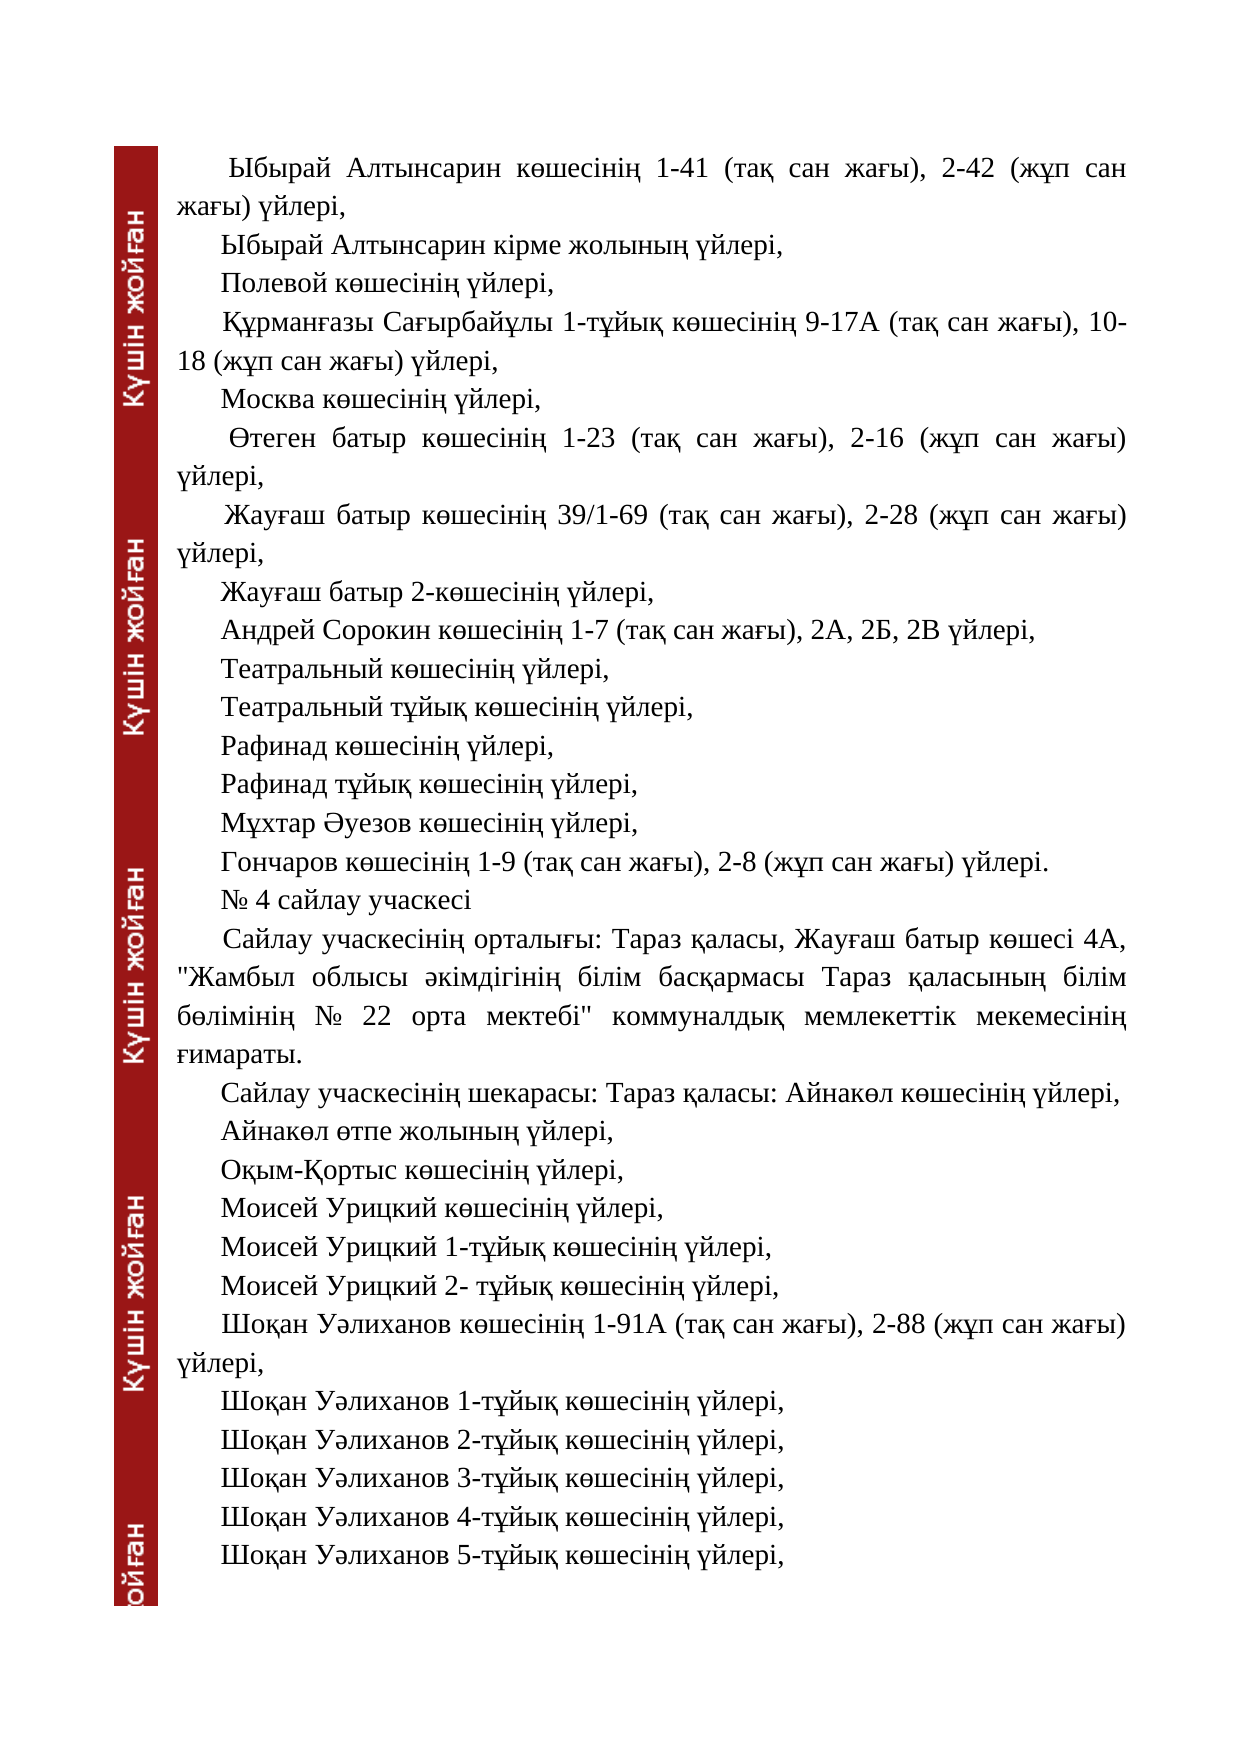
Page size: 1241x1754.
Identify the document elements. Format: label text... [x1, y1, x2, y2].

text Моисей Урицкий 1-тұйық көшесінің үйлері, [112, 1229, 1128, 1263]
text Жауғаш батыр 2-көшесінің үйлері, [112, 574, 1128, 607]
picture [114, 1571, 158, 1606]
text Шоқан Уәлиханов 1-тұйық көшесінің үйлері, [112, 1383, 1128, 1417]
picture [114, 1186, 158, 1191]
picture [114, 1263, 158, 1268]
picture [114, 916, 158, 921]
text Моисей Урицкий көшесінің үйлері, [112, 1191, 1128, 1224]
text Шоқан Уәлиханов 2-тұйық көшесінің үйлері, [112, 1422, 1128, 1455]
text Шоқан Уәлиханов 5-тұйық көшесінің үйлері, [112, 1537, 1128, 1571]
picture [114, 569, 158, 574]
text Рафинад көшесінің үйлері, [112, 728, 1128, 762]
picture [114, 1455, 158, 1460]
text Шоқан Уәлиханов көшесінің 1-91А (тақ сан жағы), 2-88 (жұп сан жағы) үйлері, [112, 1306, 1128, 1378]
text Өтеген батыр көшесінің 1-23 (тақ сан жағы), 2-16 (жұп сан жағы) үйлері, [112, 420, 1128, 492]
text Театральный көшесінің үйлері, [112, 651, 1128, 684]
picture [114, 146, 158, 150]
text Гончаров көшесінің 1-9 (тақ сан жағы), 2-8 (жұп сан жағы) үйлері. [112, 844, 1128, 877]
picture [114, 877, 158, 882]
text Шоқан Уәлиханов 3-тұйық көшесінің үйлері, [112, 1460, 1128, 1494]
text Ыбырай Алтынсарин кірме жолының үйлері, [112, 227, 1128, 261]
text Жауғаш батыр көшесінің 39/1-69 (тақ сан жағы), 2-28 (жұп сан жағы) үйлері, [112, 497, 1128, 569]
picture [114, 1147, 158, 1152]
picture [114, 800, 158, 805]
picture [114, 1417, 158, 1422]
text Полевой көшесінің үйлері, [112, 266, 1128, 299]
picture [114, 1494, 158, 1499]
picture [114, 1301, 158, 1306]
picture [114, 415, 158, 420]
picture [114, 1070, 158, 1075]
picture [114, 222, 158, 227]
text Айнакөл өтпе жолының үйлері, [112, 1113, 1128, 1147]
picture [114, 607, 158, 612]
text Моисей Урицкий 2- тұйық көшесінің үйлері, [112, 1268, 1128, 1301]
text Москва көшесінің үйлері, [112, 381, 1128, 415]
text Андрей Сорокин көшесінің 1-7 (тақ сан жағы), 2А, 2Б, 2В үйлері, [112, 612, 1128, 646]
text Шоқан Уәлиханов 4-тұйық көшесінің үйлері, [112, 1499, 1128, 1532]
picture [114, 261, 158, 266]
picture [114, 1224, 158, 1229]
text Театральный тұйық көшесінің үйлері, [112, 689, 1128, 723]
text Сайлау учаскесiнiң орталығы: Тараз қаласы, Жауғаш батыр көшесі 4А, "Жамбыл облысы әкімдігінің білім басқармасы Тараз қаласының білім бөлімінің № 22 орта мектебі" коммуналдық мемлекеттік мекемесінің ғимараты. [112, 921, 1128, 1070]
text Ыбырай Алтынсарин көшесінің 1-41 (тақ сан жағы), 2-42 (жұп сан жағы) үйлері, [112, 150, 1128, 222]
picture [114, 1108, 158, 1113]
picture [114, 684, 158, 689]
picture [114, 1532, 158, 1537]
picture [114, 299, 158, 304]
picture [114, 839, 158, 844]
picture [114, 723, 158, 728]
text № 4 сайлау учаскесі [112, 882, 1128, 916]
text Сайлау учаскесiнiң шекарасы: Тараз қаласы: Айнакөл көшесінің үйлері, [112, 1075, 1128, 1108]
picture [114, 376, 158, 381]
picture [114, 1378, 158, 1383]
text Мұхтар Әуезов көшесінің үйлері, [112, 805, 1128, 839]
picture [114, 762, 158, 767]
text Рафинад тұйық көшесінің үйлері, [112, 767, 1128, 800]
text Құрманғазы Сағырбайұлы 1-тұйық көшесінің 9-17А (тақ сан жағы), 10-18 (жұп сан жағы) үйлері, [112, 304, 1128, 376]
text Оқым-Қортыс көшесінің үйлері, [112, 1152, 1128, 1186]
picture [114, 492, 158, 497]
picture [114, 646, 158, 651]
